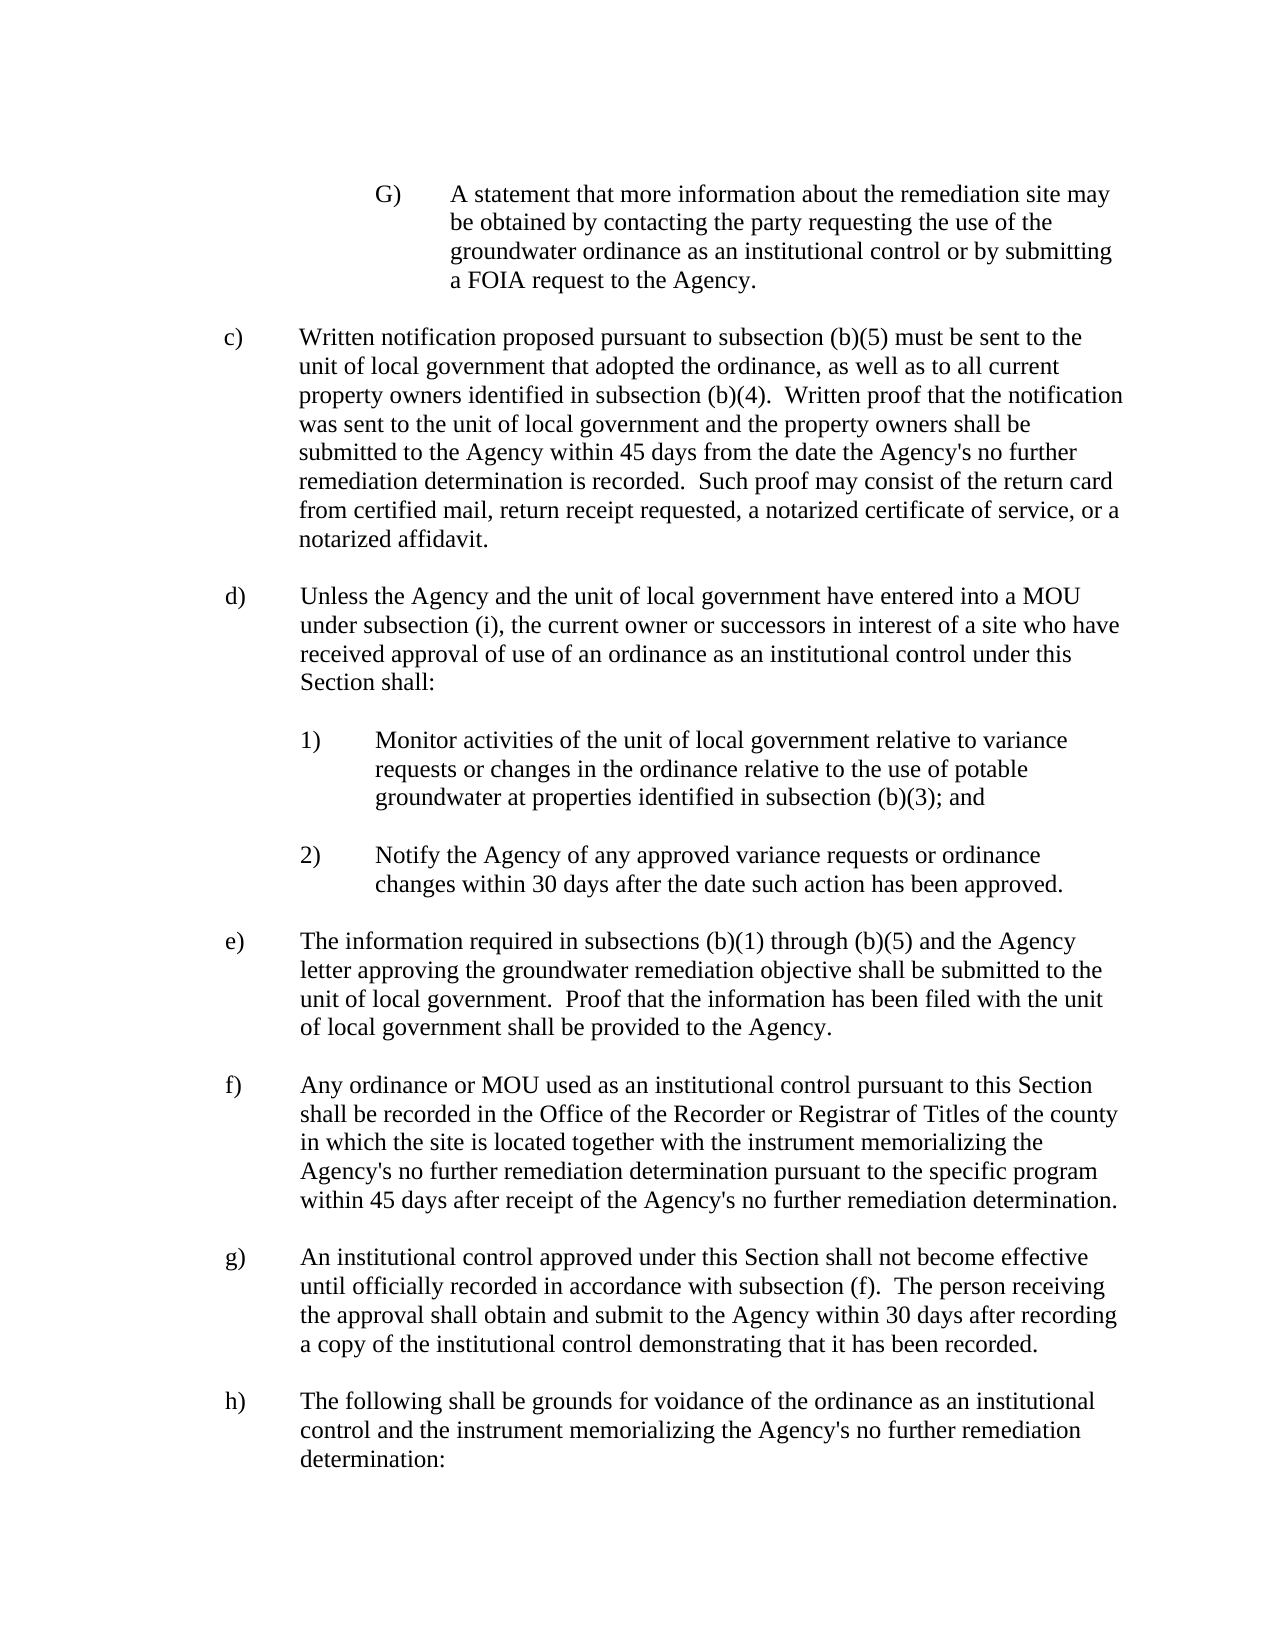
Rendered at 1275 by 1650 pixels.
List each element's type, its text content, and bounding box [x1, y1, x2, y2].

text 2) Notify the Agency of any approved variance requests or ordinance changes within 30 days after the date such action has been approved. [300, 840, 1125, 897]
text c) Written notification proposed pursuant to subsection (b)(5) must be sent to the unit of local government that adopted the ordinance, as well as to all current property owners identified in subsection (b)(4). Written proof that the notification was sent to the unit of local government and the property owners shall be submitted to the Agency within 45 days from the date the Agency's no further remediation determination is recorded. Such proof may consist of the return card from certified mail, return receipt requested, a notarized certificate of service, or a notarized affidavit. [223, 322, 1125, 552]
text g) An institutional control approved under this Section shall not become effective until officially recorded in accordance with subsection (f). The person receiving the approval shall obtain and submit to the Agency within 30 days after recording a copy of the institutional control demonstrating that it has been recorded. [225, 1242, 1125, 1357]
text e) The information required in subsections (b)(1) through (b)(5) and the Agency letter approving the groundwater remediation objective shall be submitted to the unit of local government. Proof that the information has been filed with the unit of local government shall be provided to the Agency. [225, 926, 1125, 1041]
text G) A statement that more information about the remediation site may be obtained by contacting the party requesting the use of the groundwater ordinance as an institutional control or by submitting a FOIA request to the Agency. [375, 179, 1125, 294]
text d) Unless the Agency and the unit of local government have entered into a MOU under subsection (i), the current owner or successors in interest of a site who have received approval of use of an ordinance as an institutional control under this Section shall: [225, 581, 1125, 696]
text h) The following shall be grounds for voidance of the ordinance as an institutional control and the instrument memorializing the Agency's no further remediation determination: [225, 1386, 1125, 1472]
text 1) Monitor activities of the unit of local government relative to variance requests or changes in the ordinance relative to the use of potable groundwater at properties identified in subsection (b)(3); and [300, 725, 1125, 811]
text f) Any ordinance or MOU used as an institutional control pursuant to this Section shall be recorded in the Office of the Recorder or Registrar of Titles of the county in which the site is located together with the instrument memorializing the Agency's no further remediation determination pursuant to the specific program within 45 days after receipt of the Agency's no further remediation determination. [225, 1070, 1125, 1214]
